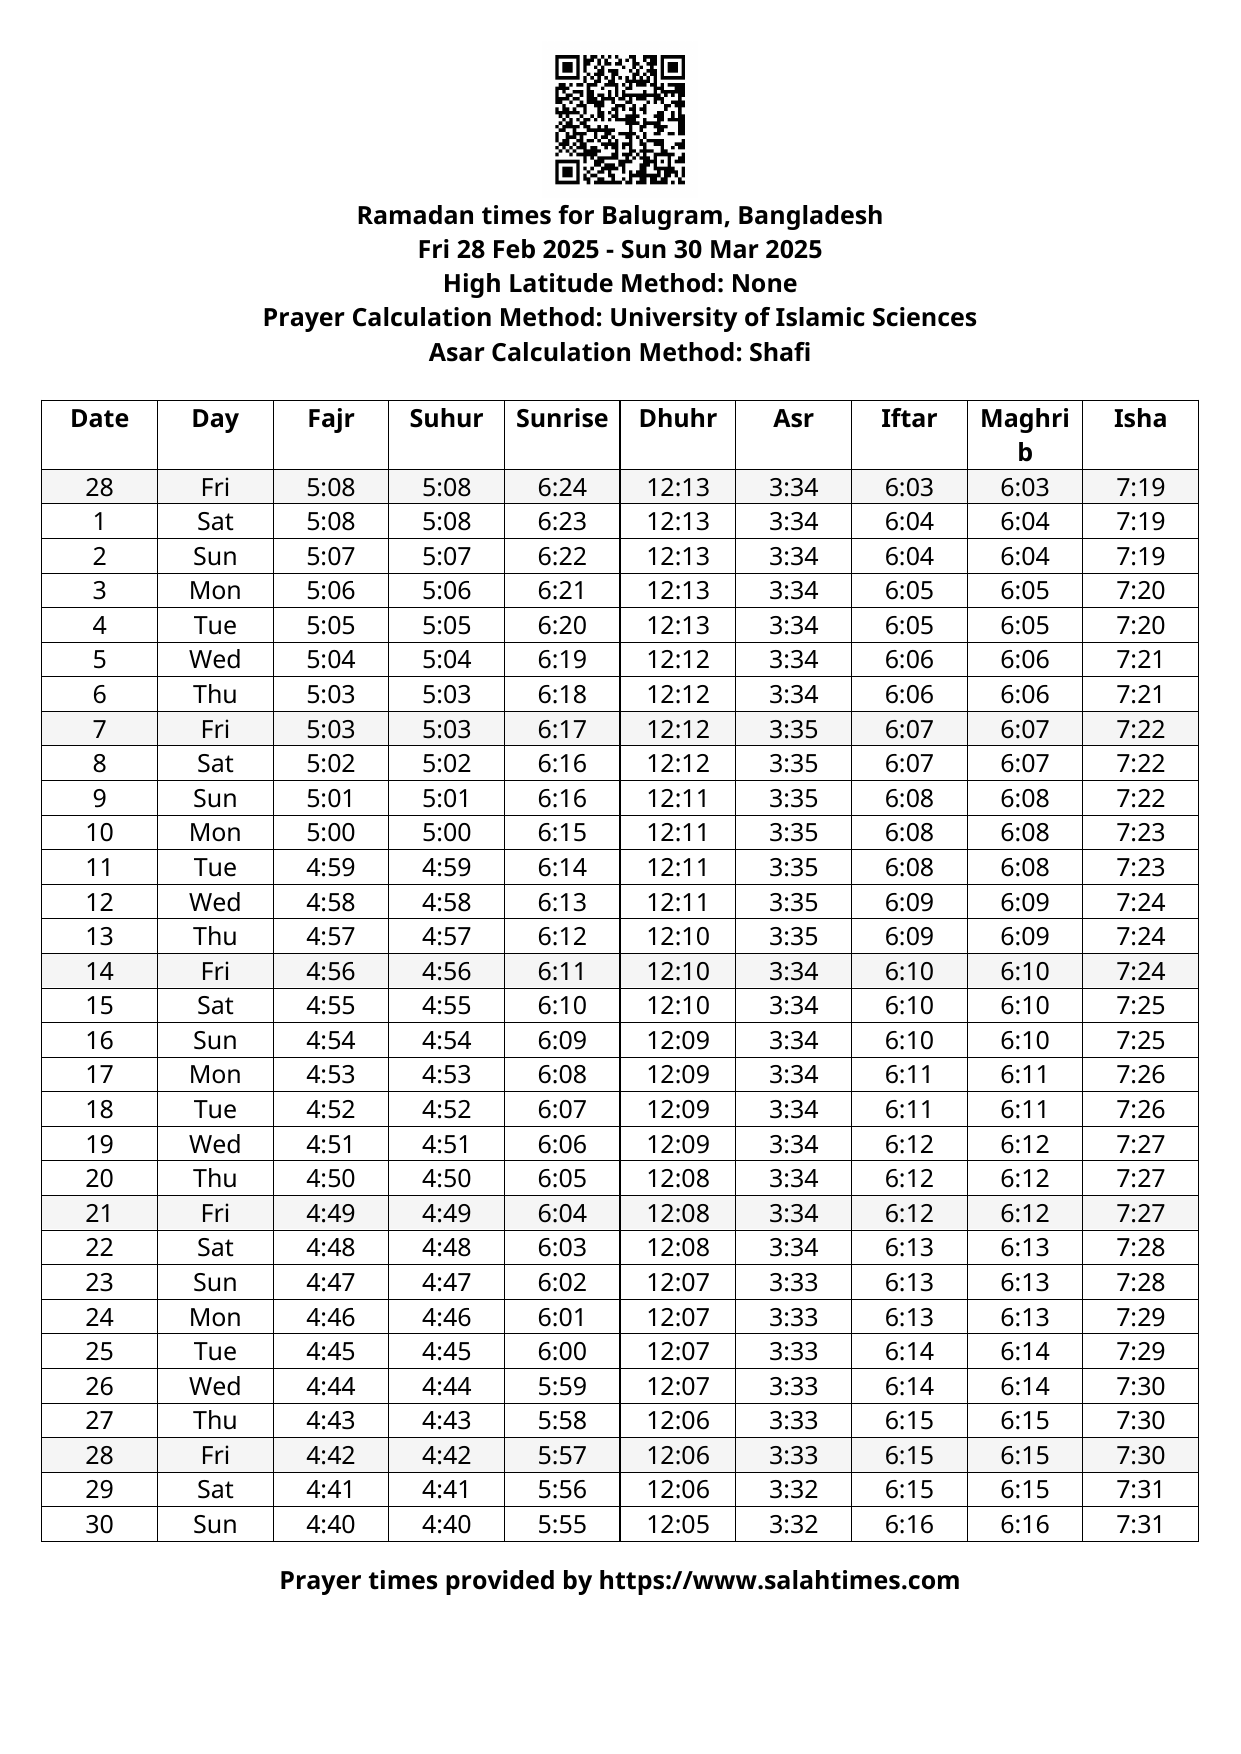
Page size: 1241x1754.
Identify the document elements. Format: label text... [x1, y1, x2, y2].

table_cell 6:14 [968, 1369, 1082, 1402]
table_cell 6:10 [968, 954, 1082, 987]
table_cell 18 [42, 1092, 157, 1126]
table_cell 5:00 [389, 816, 504, 849]
table_cell 6:15 [505, 816, 619, 849]
table_cell Mon [158, 1300, 273, 1333]
table_cell 4:53 [389, 1058, 504, 1091]
table_cell 12:09 [621, 1127, 735, 1160]
table_cell 5:05 [389, 608, 504, 642]
table_cell 6:16 [968, 1507, 1082, 1541]
table_cell Mon [158, 816, 273, 849]
table_cell 11 [42, 850, 157, 884]
table_cell 6:12 [852, 1161, 967, 1195]
table_cell 6:13 [852, 1265, 967, 1299]
text Ramadan times for Balugram, Bangladesh [42, 198, 1198, 232]
table_cell 6:10 [852, 1023, 967, 1057]
table_cell 3:33 [736, 1369, 851, 1402]
table_cell 3:35 [736, 816, 851, 849]
table_cell Thu [158, 1161, 273, 1195]
table_cell 22 [42, 1231, 157, 1264]
table_cell 7:24 [1083, 885, 1198, 918]
table_cell 3:32 [736, 1507, 851, 1541]
table_cell 4:43 [274, 1404, 388, 1437]
table_cell 4:45 [389, 1334, 504, 1368]
table_cell 12:10 [621, 919, 735, 953]
table_cell 7:24 [1083, 919, 1198, 953]
table_header Iftar [852, 401, 967, 469]
table_cell 5:59 [505, 1369, 619, 1402]
table_cell 7:21 [1083, 643, 1198, 676]
table_cell 6:10 [852, 954, 967, 987]
text Prayer Calculation Method: University of Islamic Sciences [42, 300, 1198, 334]
table_cell Sun [158, 1023, 273, 1057]
table_cell 14 [42, 954, 157, 987]
table_cell 7:26 [1083, 1058, 1198, 1091]
table_cell 5:56 [505, 1473, 619, 1506]
table_cell 5:08 [389, 470, 504, 503]
table_cell 3:34 [736, 989, 851, 1022]
table_cell 6:04 [968, 504, 1082, 538]
table_cell 6:11 [968, 1058, 1082, 1091]
table_cell 4:48 [274, 1231, 388, 1264]
picture [542, 41, 699, 198]
table_cell 6:12 [852, 1196, 967, 1229]
table_cell 6:12 [968, 1161, 1082, 1195]
table_cell 6:13 [852, 1231, 967, 1264]
table_header Dhuhr [621, 401, 735, 469]
table_cell 7:25 [1083, 1023, 1198, 1057]
table_cell 3:34 [736, 1092, 851, 1126]
table_cell 3:34 [736, 470, 851, 503]
table_cell 6:14 [968, 1334, 1082, 1368]
table_cell 3:34 [736, 1127, 851, 1160]
table_cell Sat [158, 1473, 273, 1506]
table_cell 4:51 [274, 1127, 388, 1160]
table_cell 3:34 [736, 608, 851, 642]
table_cell 6:02 [505, 1265, 619, 1299]
table_cell 5:03 [274, 712, 388, 745]
table_header Fajr [274, 401, 388, 469]
table_cell 6:11 [505, 954, 619, 987]
table_cell 12:07 [621, 1300, 735, 1333]
table_cell 4:58 [389, 885, 504, 918]
table_cell 6:16 [852, 1507, 967, 1541]
table_cell 3:35 [736, 781, 851, 814]
table_cell 6:04 [852, 539, 967, 572]
table_cell 6:04 [852, 504, 967, 538]
table_cell 4:50 [274, 1161, 388, 1195]
table_cell Fri [158, 1438, 273, 1472]
table_header Isha [1083, 401, 1198, 469]
table_cell 5:08 [274, 504, 388, 538]
table_cell 4:48 [389, 1231, 504, 1264]
table_cell 3:35 [736, 885, 851, 918]
table_cell 12:06 [621, 1404, 735, 1437]
table_cell 4:54 [389, 1023, 504, 1057]
table_cell 6:01 [505, 1300, 619, 1333]
table_cell 6:05 [505, 1161, 619, 1195]
table_cell 3:34 [736, 954, 851, 987]
table_cell 12:05 [621, 1507, 735, 1541]
text Fri 28 Feb 2025 - Sun 30 Mar 2025 [42, 232, 1198, 266]
table_cell 6:23 [505, 504, 619, 538]
table_cell 12:10 [621, 954, 735, 987]
table_cell 5:01 [274, 781, 388, 814]
table_cell 6:16 [505, 746, 619, 780]
table_cell 5:03 [274, 677, 388, 711]
table_cell 7 [42, 712, 157, 745]
table_cell 6:05 [968, 608, 1082, 642]
table_cell 6:09 [505, 1023, 619, 1057]
table_cell 4:40 [389, 1507, 504, 1541]
table_cell 3:35 [736, 746, 851, 780]
table_cell 4:50 [389, 1161, 504, 1195]
table_cell 7:20 [1083, 608, 1198, 642]
table_cell 7:28 [1083, 1231, 1198, 1264]
table_cell 6:08 [852, 850, 967, 884]
table_cell 6:06 [968, 643, 1082, 676]
table_cell 5:55 [505, 1507, 619, 1541]
table_cell 4:44 [274, 1369, 388, 1402]
table_cell 12:13 [621, 504, 735, 538]
table_cell 4:55 [274, 989, 388, 1022]
table_cell 4 [42, 608, 157, 642]
table_cell 9 [42, 781, 157, 814]
table_cell 12:13 [621, 574, 735, 607]
table_cell 6:11 [968, 1092, 1082, 1126]
table_cell 4:42 [389, 1438, 504, 1472]
table_cell Sat [158, 504, 273, 538]
table_cell 6 [42, 677, 157, 711]
table_cell 5:07 [389, 539, 504, 572]
table_cell Thu [158, 919, 273, 953]
text Prayer times provided by https://www.salahtimes.com [42, 1563, 1198, 1597]
table_cell 7:27 [1083, 1161, 1198, 1195]
table_cell 12:08 [621, 1196, 735, 1229]
table_cell 3:34 [736, 1196, 851, 1229]
table_cell 3:35 [736, 712, 851, 745]
table_cell 6:21 [505, 574, 619, 607]
table_cell 27 [42, 1404, 157, 1437]
table_cell 7:19 [1083, 504, 1198, 538]
table_cell Sat [158, 746, 273, 780]
table_cell 19 [42, 1127, 157, 1160]
table_cell 3:33 [736, 1334, 851, 1368]
table_cell 6:12 [505, 919, 619, 953]
text High Latitude Method: None [42, 266, 1198, 300]
table_cell 5:03 [389, 677, 504, 711]
table_cell 7:30 [1083, 1404, 1198, 1437]
table_cell 5:57 [505, 1438, 619, 1472]
table_cell 4:47 [274, 1265, 388, 1299]
table_cell 6:03 [968, 470, 1082, 503]
table_cell 6:09 [968, 885, 1082, 918]
table_cell Fri [158, 954, 273, 987]
table_cell 7:21 [1083, 677, 1198, 711]
table_cell 3:34 [736, 1231, 851, 1264]
table_cell 6:15 [968, 1473, 1082, 1506]
table_cell 7:28 [1083, 1265, 1198, 1299]
table_cell 5:04 [274, 643, 388, 676]
table_cell 12:13 [621, 539, 735, 572]
table_cell Tue [158, 1092, 273, 1126]
table_cell 4:58 [274, 885, 388, 918]
table_cell 4:40 [274, 1507, 388, 1541]
table_cell 4:52 [274, 1092, 388, 1126]
table_cell 6:15 [852, 1473, 967, 1506]
table_cell 7:31 [1083, 1473, 1198, 1506]
table_cell 12 [42, 885, 157, 918]
table_cell 6:08 [852, 781, 967, 814]
text Asar Calculation Method: Shafi [42, 334, 1198, 368]
table_cell 6:06 [505, 1127, 619, 1160]
table_cell 7:25 [1083, 989, 1198, 1022]
table_cell 7:22 [1083, 746, 1198, 780]
table_cell 6:11 [852, 1058, 967, 1091]
table_cell Fri [158, 1196, 273, 1229]
table_cell 4:45 [274, 1334, 388, 1368]
table_cell Mon [158, 574, 273, 607]
table_cell 3:34 [736, 1023, 851, 1057]
table_cell 6:08 [505, 1058, 619, 1091]
table_cell 4:44 [389, 1369, 504, 1402]
table_cell 5 [42, 643, 157, 676]
table_header Maghrib [968, 401, 1082, 469]
table_cell 28 [42, 470, 157, 503]
table_cell 4:59 [389, 850, 504, 884]
table_cell 12:09 [621, 1023, 735, 1057]
table_cell 23 [42, 1265, 157, 1299]
table_cell 12:06 [621, 1473, 735, 1506]
table_cell 6:14 [852, 1334, 967, 1368]
table_cell 12:11 [621, 850, 735, 884]
table_cell 4:55 [389, 989, 504, 1022]
table_cell 6:24 [505, 470, 619, 503]
table_cell 6:18 [505, 677, 619, 711]
table_cell 4:57 [389, 919, 504, 953]
table_cell 6:10 [505, 989, 619, 1022]
table_cell 7:20 [1083, 574, 1198, 607]
table_cell Thu [158, 1404, 273, 1437]
table_cell 20 [42, 1161, 157, 1195]
table_cell 3:34 [736, 1161, 851, 1195]
table_cell 13 [42, 919, 157, 953]
table_cell Fri [158, 712, 273, 745]
table_cell 4:42 [274, 1438, 388, 1472]
table_cell 3:35 [736, 850, 851, 884]
table_cell 16 [42, 1023, 157, 1057]
table_cell 6:05 [968, 574, 1082, 607]
table_cell 3:34 [736, 677, 851, 711]
table_cell 6:09 [968, 919, 1082, 953]
table_cell 7:23 [1083, 816, 1198, 849]
table_cell 4:57 [274, 919, 388, 953]
table_cell 6:05 [852, 574, 967, 607]
table_cell 17 [42, 1058, 157, 1091]
table_cell 6:08 [852, 816, 967, 849]
table_cell 12:07 [621, 1265, 735, 1299]
table_cell 5:06 [274, 574, 388, 607]
table_cell 12:09 [621, 1092, 735, 1126]
table_cell 10 [42, 816, 157, 849]
table_cell 6:15 [968, 1438, 1082, 1472]
table_cell Tue [158, 608, 273, 642]
table_cell 7:22 [1083, 781, 1198, 814]
table_cell 7:29 [1083, 1300, 1198, 1333]
table_cell 3:33 [736, 1300, 851, 1333]
table_cell 5:08 [274, 470, 388, 503]
table_cell 12:12 [621, 677, 735, 711]
table_cell 6:12 [852, 1127, 967, 1160]
table_cell 12:11 [621, 781, 735, 814]
table_cell 29 [42, 1473, 157, 1506]
table_cell 12:10 [621, 989, 735, 1022]
table_cell 4:59 [274, 850, 388, 884]
table_cell 7:30 [1083, 1369, 1198, 1402]
table_cell 7:27 [1083, 1127, 1198, 1160]
table_cell 15 [42, 989, 157, 1022]
table_cell 6:07 [852, 712, 967, 745]
table_cell 6:15 [852, 1438, 967, 1472]
table_cell 6:03 [852, 470, 967, 503]
table_cell 8 [42, 746, 157, 780]
table_cell 12:08 [621, 1161, 735, 1195]
table_cell Wed [158, 643, 273, 676]
table_cell 2 [42, 539, 157, 572]
table_cell Fri [158, 470, 273, 503]
table_cell 4:46 [389, 1300, 504, 1333]
table_cell 12:13 [621, 608, 735, 642]
table_cell 7:19 [1083, 539, 1198, 572]
table_cell 12:11 [621, 816, 735, 849]
table_cell 5:01 [389, 781, 504, 814]
table_cell 6:10 [852, 989, 967, 1022]
table_cell 3:32 [736, 1473, 851, 1506]
table_cell 5:08 [389, 504, 504, 538]
table_cell 3:35 [736, 919, 851, 953]
table_cell 28 [42, 1438, 157, 1472]
table_cell 1 [42, 504, 157, 538]
table_cell 6:13 [968, 1300, 1082, 1333]
table_cell 24 [42, 1300, 157, 1333]
table_cell 5:03 [389, 712, 504, 745]
table_cell 4:49 [389, 1196, 504, 1229]
table_cell 4:41 [389, 1473, 504, 1506]
table_cell 6:07 [968, 712, 1082, 745]
table_cell 6:00 [505, 1334, 619, 1368]
table_cell 6:19 [505, 643, 619, 676]
table_cell 6:07 [968, 746, 1082, 780]
table_cell 5:04 [389, 643, 504, 676]
table_cell 21 [42, 1196, 157, 1229]
table_cell Tue [158, 1334, 273, 1368]
table_cell 12:09 [621, 1058, 735, 1091]
table_cell 6:12 [968, 1127, 1082, 1160]
table_cell 12:12 [621, 643, 735, 676]
table_cell 6:04 [505, 1196, 619, 1229]
table_cell 12:11 [621, 885, 735, 918]
table_cell 5:58 [505, 1404, 619, 1437]
table_cell 6:04 [968, 539, 1082, 572]
table_cell 5:05 [274, 608, 388, 642]
table_cell 6:20 [505, 608, 619, 642]
table_header Date [42, 401, 157, 469]
table_cell 6:12 [968, 1196, 1082, 1229]
table_cell 12:13 [621, 470, 735, 503]
table_header Day [158, 401, 273, 469]
table_cell 6:15 [968, 1404, 1082, 1437]
table_cell 4:49 [274, 1196, 388, 1229]
table_cell 30 [42, 1507, 157, 1541]
table_cell Sat [158, 1231, 273, 1264]
table_cell 4:53 [274, 1058, 388, 1091]
table_cell 7:30 [1083, 1438, 1198, 1472]
table_cell 4:46 [274, 1300, 388, 1333]
table_cell 6:08 [968, 781, 1082, 814]
table_cell 3:34 [736, 574, 851, 607]
table_cell 26 [42, 1369, 157, 1402]
table_cell 3:34 [736, 504, 851, 538]
table_cell 4:52 [389, 1092, 504, 1126]
table_cell 6:13 [852, 1300, 967, 1333]
table_cell 5:00 [274, 816, 388, 849]
table_cell 6:03 [505, 1231, 619, 1264]
table_cell 4:54 [274, 1023, 388, 1057]
table_cell 4:41 [274, 1473, 388, 1506]
table_cell 3:33 [736, 1404, 851, 1437]
table_cell 3:33 [736, 1265, 851, 1299]
table_cell 12:07 [621, 1334, 735, 1368]
table_cell 7:22 [1083, 712, 1198, 745]
table_cell 4:47 [389, 1265, 504, 1299]
table_cell 6:14 [852, 1369, 967, 1402]
table_cell 7:24 [1083, 954, 1198, 987]
table_cell 5:06 [389, 574, 504, 607]
table_cell 6:22 [505, 539, 619, 572]
table_cell 6:15 [852, 1404, 967, 1437]
table_cell 6:09 [852, 919, 967, 953]
table_cell Wed [158, 885, 273, 918]
table_cell 12:07 [621, 1369, 735, 1402]
table_cell 12:06 [621, 1438, 735, 1472]
table_cell 12:12 [621, 712, 735, 745]
table_cell 6:06 [852, 677, 967, 711]
table_cell 6:16 [505, 781, 619, 814]
table_header Suhur [389, 401, 504, 469]
table_cell 3:33 [736, 1438, 851, 1472]
table_cell 6:10 [968, 1023, 1082, 1057]
table_cell 3 [42, 574, 157, 607]
table_cell 7:31 [1083, 1507, 1198, 1541]
table_cell 6:10 [968, 989, 1082, 1022]
table_cell 6:07 [852, 746, 967, 780]
table_cell 6:06 [852, 643, 967, 676]
table_cell 6:14 [505, 850, 619, 884]
table_cell Thu [158, 677, 273, 711]
table_cell 6:13 [968, 1265, 1082, 1299]
table_cell 4:56 [389, 954, 504, 987]
table_cell 7:29 [1083, 1334, 1198, 1368]
table_cell Wed [158, 1127, 273, 1160]
table_cell Sun [158, 1507, 273, 1541]
table_cell 12:08 [621, 1231, 735, 1264]
table_cell 12:12 [621, 746, 735, 780]
table_header Asr [736, 401, 851, 469]
table_cell Sun [158, 1265, 273, 1299]
table_cell Mon [158, 1058, 273, 1091]
table_cell 6:06 [968, 677, 1082, 711]
table_cell Sat [158, 989, 273, 1022]
table_cell 3:34 [736, 1058, 851, 1091]
table_header Sunrise [505, 401, 619, 469]
table_cell 4:51 [389, 1127, 504, 1160]
table_cell Sun [158, 781, 273, 814]
table_cell 5:02 [274, 746, 388, 780]
table_cell 3:34 [736, 643, 851, 676]
table_cell 3:34 [736, 539, 851, 572]
table_cell 7:19 [1083, 470, 1198, 503]
table_cell 25 [42, 1334, 157, 1368]
table_cell 6:07 [505, 1092, 619, 1126]
table_cell 5:02 [389, 746, 504, 780]
table_cell 4:43 [389, 1404, 504, 1437]
table_cell 6:09 [852, 885, 967, 918]
table_cell 6:13 [505, 885, 619, 918]
table_cell 6:17 [505, 712, 619, 745]
table_cell 7:27 [1083, 1196, 1198, 1229]
table_cell 5:07 [274, 539, 388, 572]
table_cell 6:08 [968, 816, 1082, 849]
table_cell 7:26 [1083, 1092, 1198, 1126]
table_cell 7:23 [1083, 850, 1198, 884]
table_cell 6:13 [968, 1231, 1082, 1264]
table_cell Tue [158, 850, 273, 884]
table_cell Sun [158, 539, 273, 572]
table_cell Wed [158, 1369, 273, 1402]
table_cell 4:56 [274, 954, 388, 987]
table_cell 6:08 [968, 850, 1082, 884]
table_cell 6:11 [852, 1092, 967, 1126]
table_cell 6:05 [852, 608, 967, 642]
